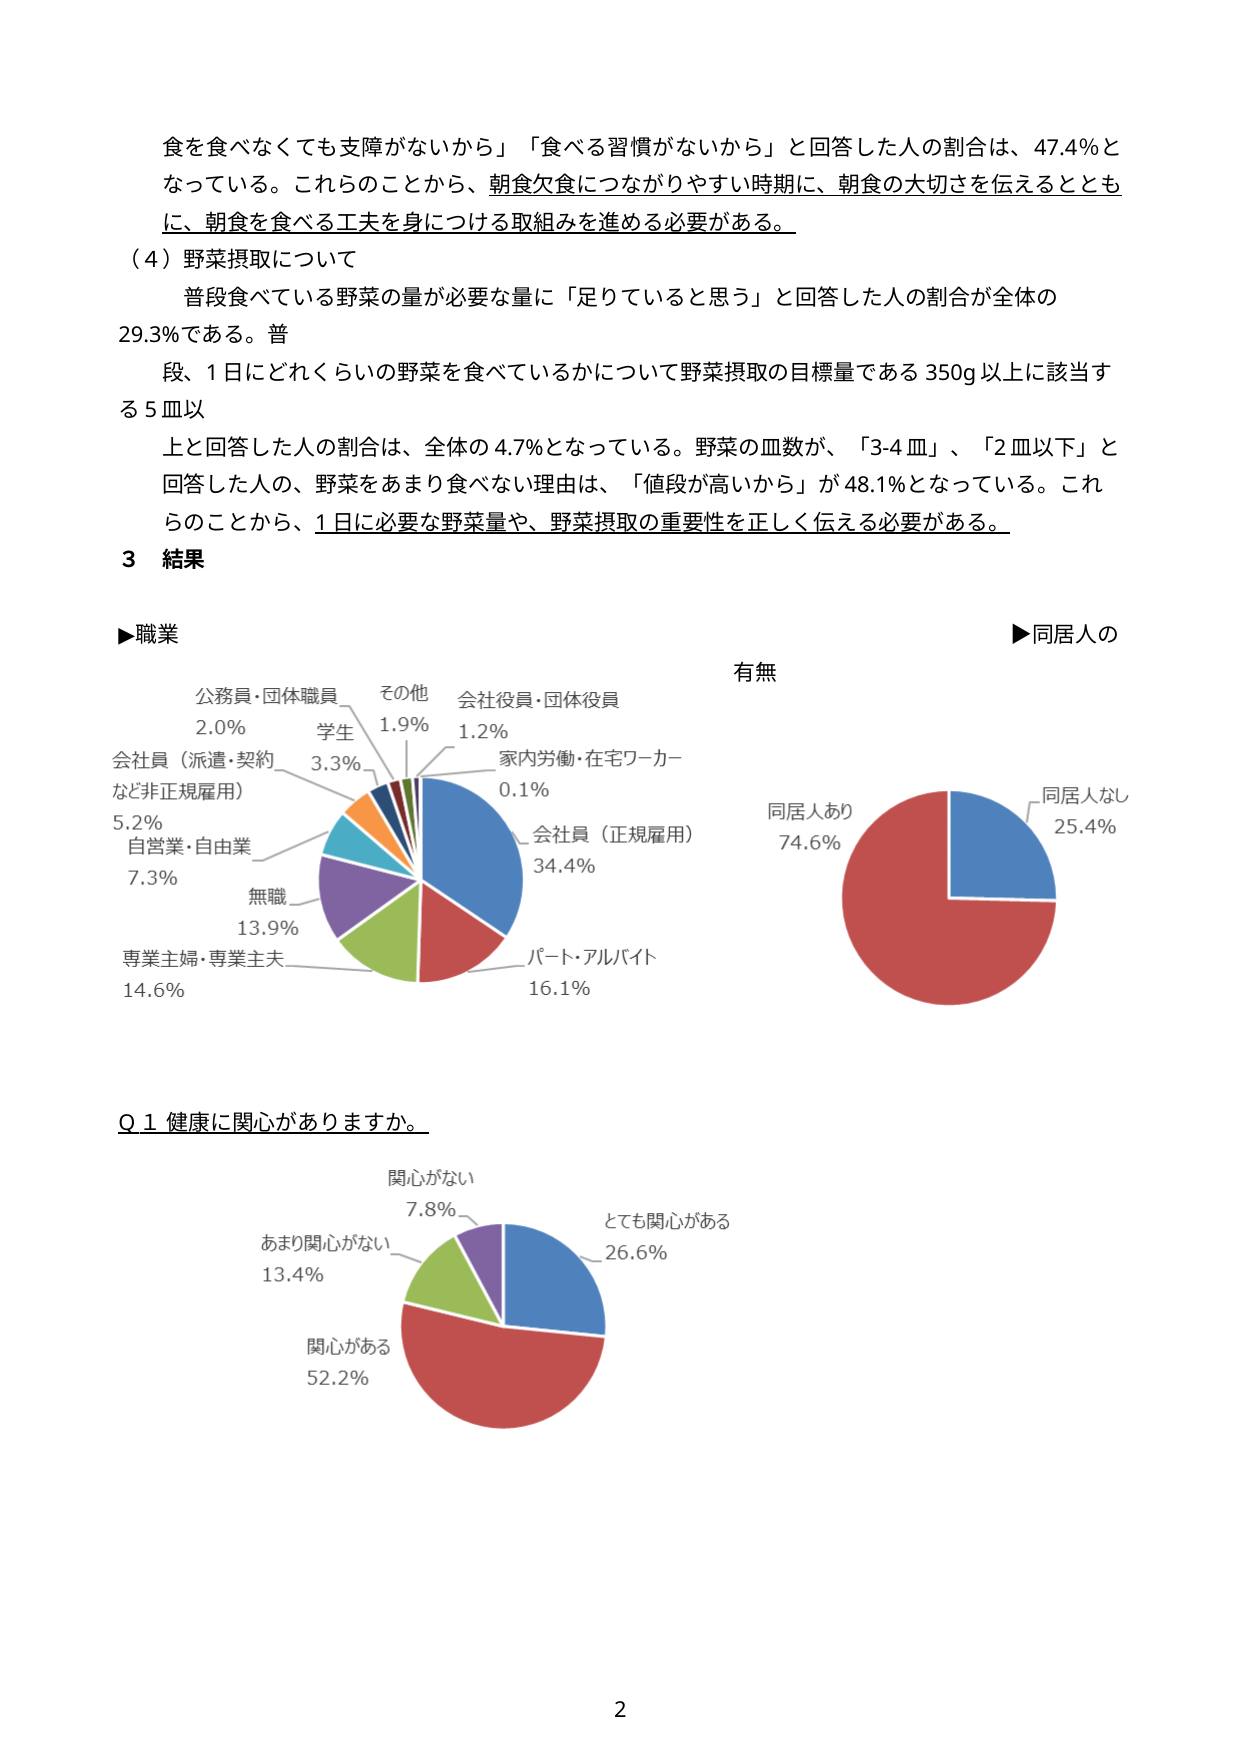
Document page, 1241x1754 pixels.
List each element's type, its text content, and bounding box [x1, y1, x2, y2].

picture [741, 756, 1159, 1027]
picture [67, 657, 715, 1013]
text Q１ 健康に関心がありますか。 [118, 1102, 1122, 1139]
text 段、1日にどれくらいの野菜を食べているかについて野菜摂取の目標量である350g以上に該当する5皿以 [118, 352, 1122, 427]
text ▶職業 ▶同居人の有無 [118, 614, 1122, 689]
text ３ 結果 [118, 539, 1122, 577]
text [162, 127, 1122, 239]
picture [140, 1139, 788, 1446]
text 普段食べている野菜の量が必要な量に「足りていると思う」と回答した人の割合が全体の29.3%である。普 [118, 277, 1122, 352]
text （４）野菜摂取について [118, 239, 1122, 277]
text 上と回答した人の割合は、全体の4.7%となっている。野菜の皿数が、「3-4皿」、「2皿以下」と回答した人の、野菜をあまり食べない理由は、「値段が高いから」が48.1%となっている。これらのことから、1日に必要な野菜量や、野菜摂取の重要性を正しく伝える必要がある。 [162, 427, 1122, 539]
